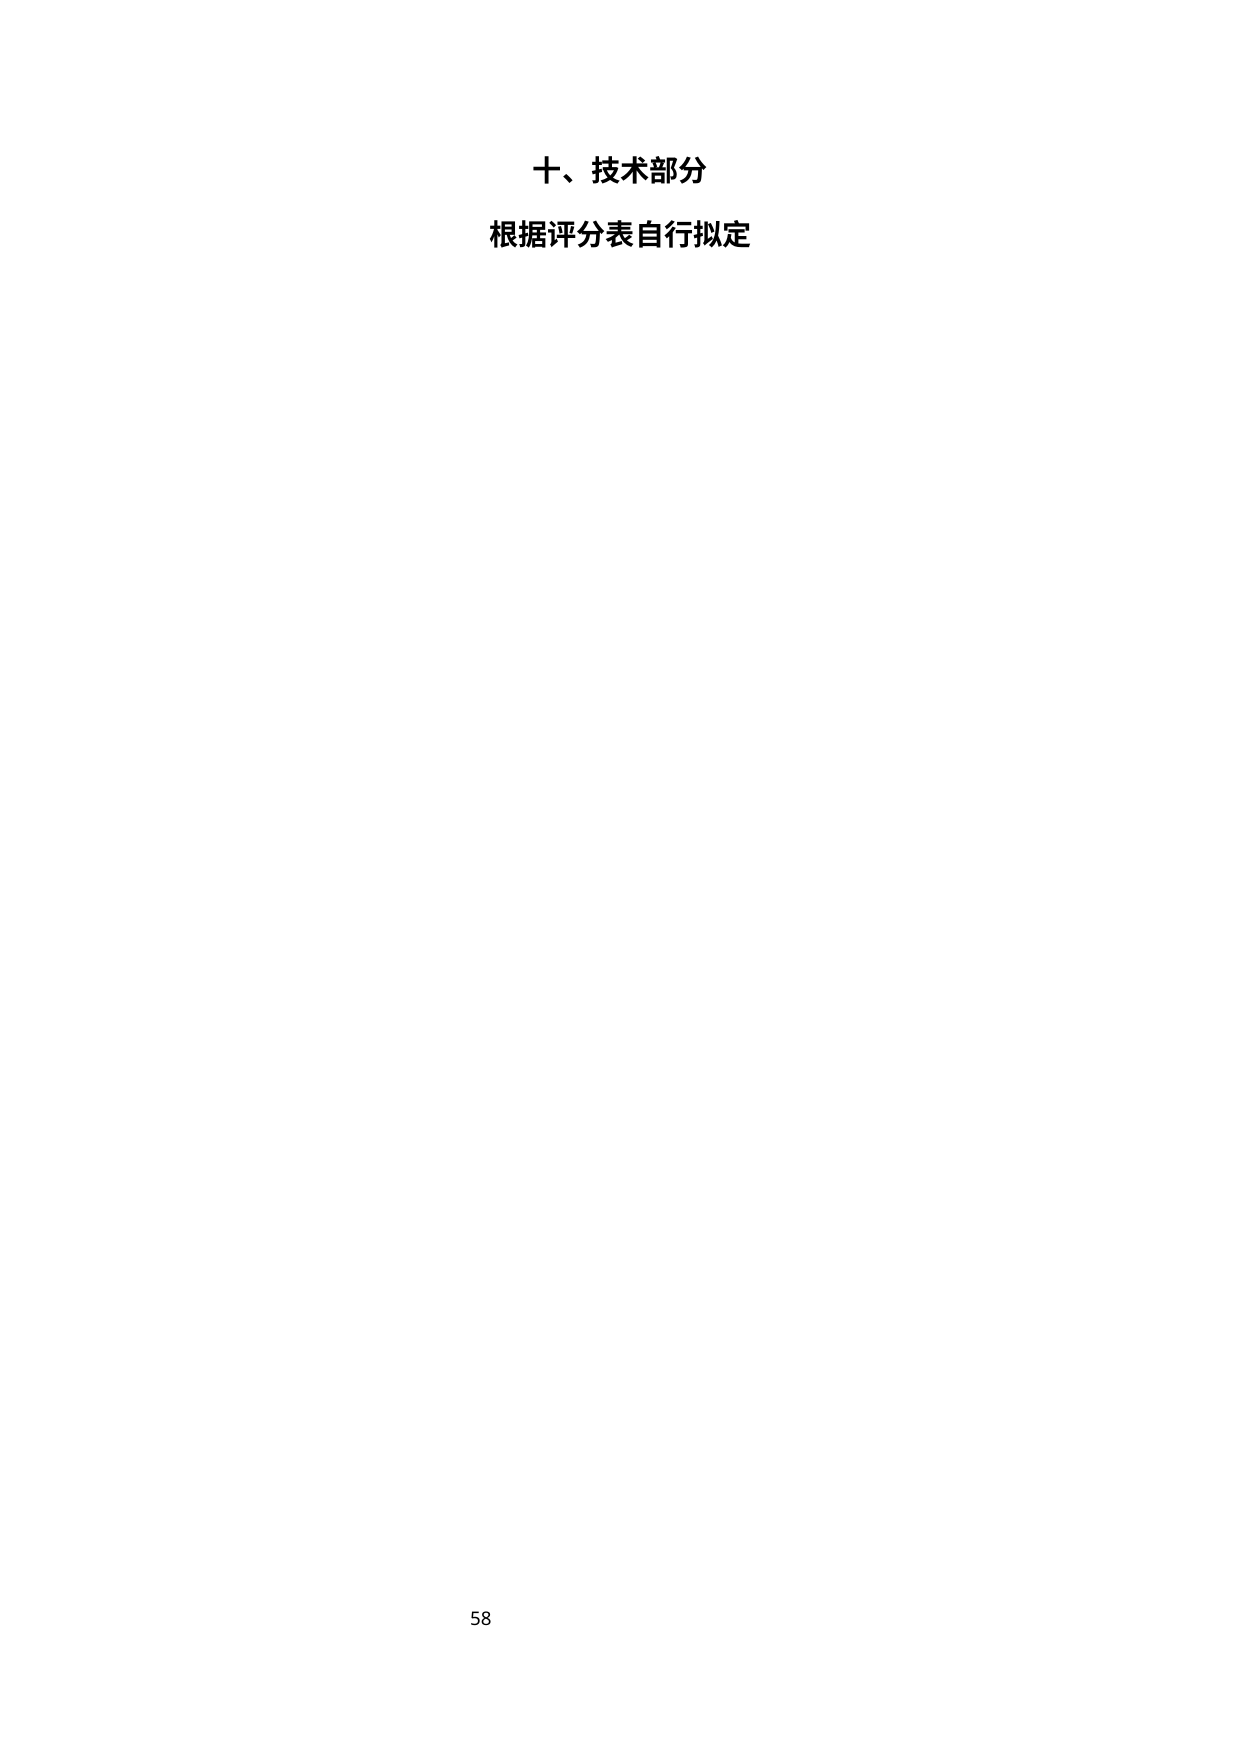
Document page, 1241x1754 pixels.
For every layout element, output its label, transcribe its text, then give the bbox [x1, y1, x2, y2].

list 十、技术部分 [148, 148, 1093, 190]
list 根据评分表自行拟定 [148, 211, 1093, 253]
